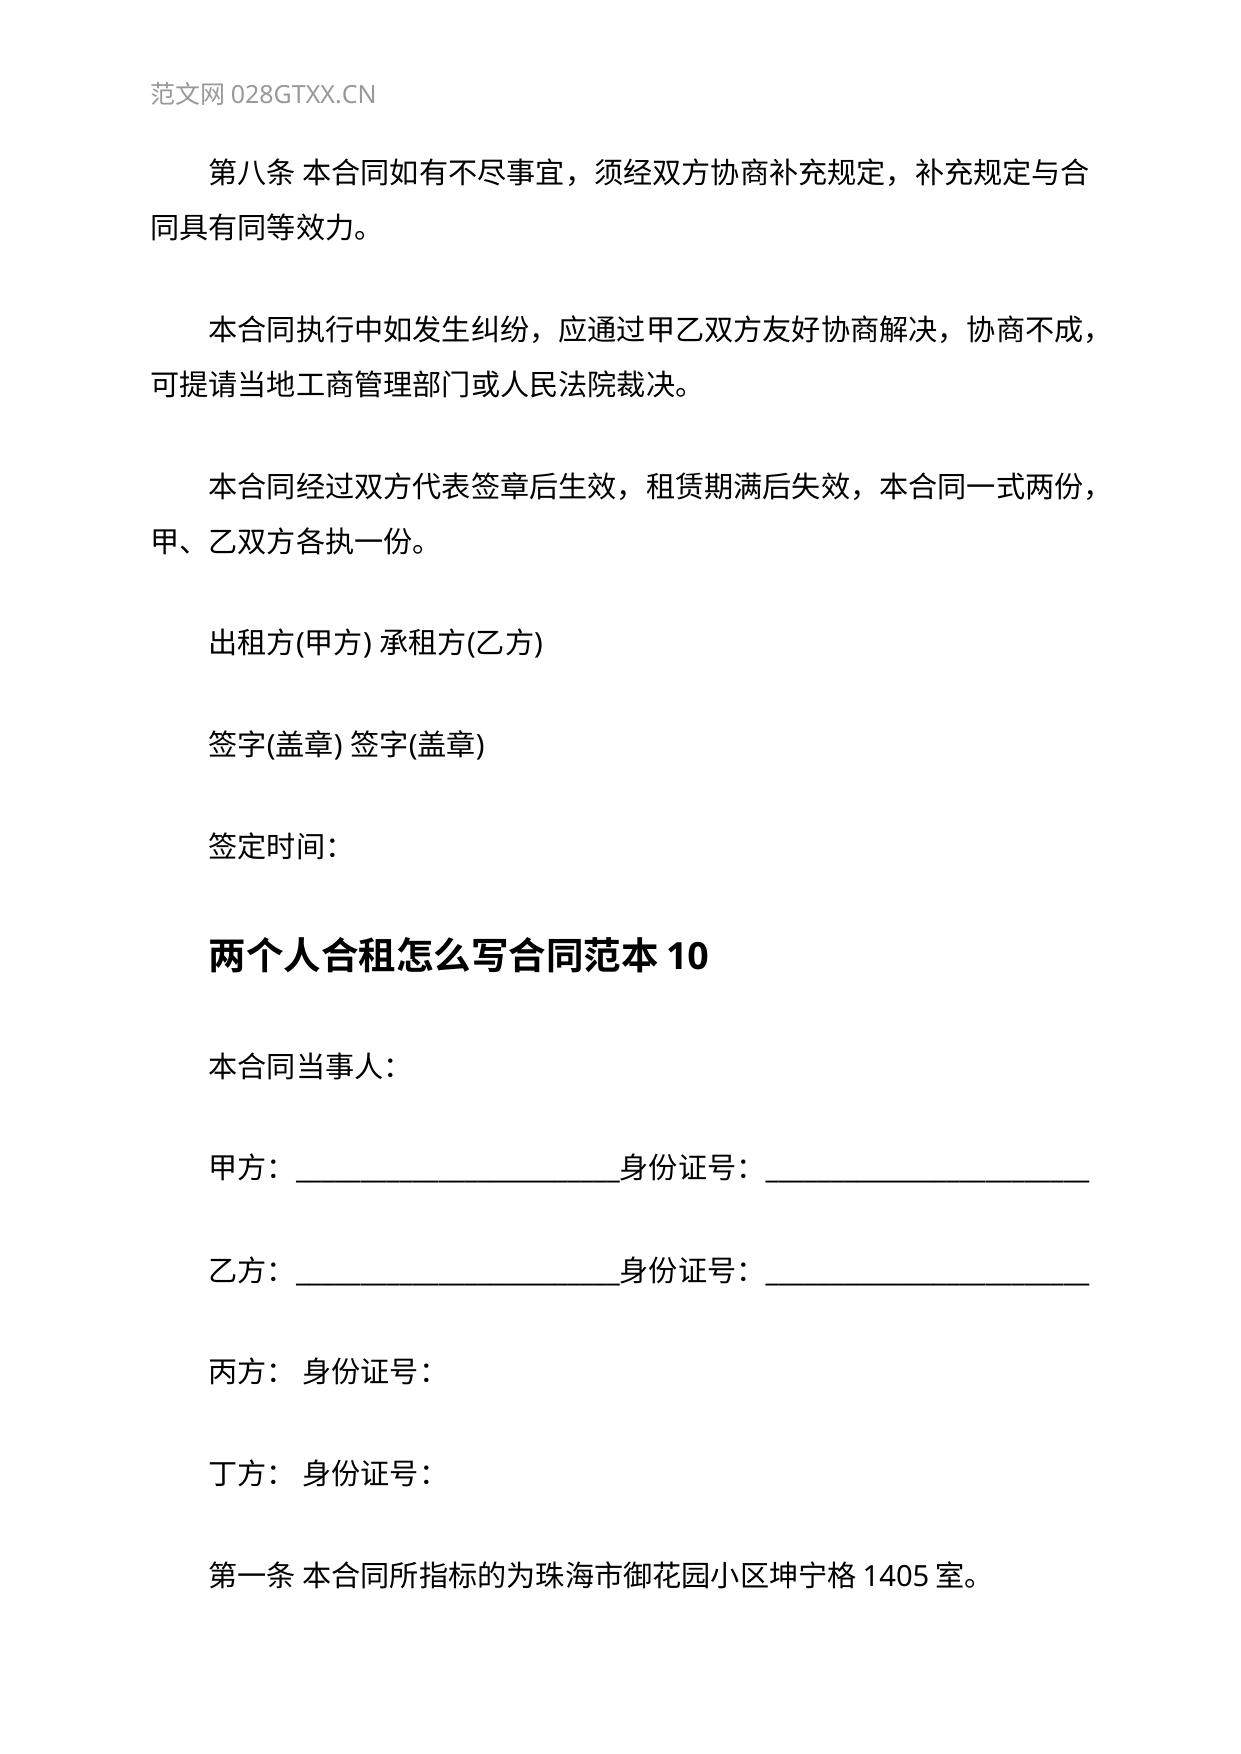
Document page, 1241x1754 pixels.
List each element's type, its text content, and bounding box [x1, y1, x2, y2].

text 乙方：_________________________身份证号：_________________________ [150, 1247, 1090, 1289]
text 出租方(甲方) 承租方(乙方) [150, 620, 1090, 662]
text 本合同当事人： [150, 1043, 1090, 1086]
text 签定时间： [150, 824, 1090, 866]
text 甲方：_________________________身份证号：_________________________ [150, 1145, 1090, 1187]
text 本合同执行中如发生纠纷，应通过甲乙双方友好协商解决，协商不成，可提请当地工商管理部门或人民法院裁决。 [150, 307, 1090, 404]
text 两个人合租怎么写合同范本10 [150, 926, 1090, 980]
text 本合同经过双方代表签章后生效，租赁期满后失效，本合同一式两份，甲、乙双方各执一份。 [150, 463, 1090, 561]
text 第八条 本合同如有不尽事宜，须经双方协商补充规定，补充规定与合同具有同等效力。 [150, 150, 1090, 247]
text 丙方： 身份证号： [150, 1349, 1090, 1391]
text 丁方： 身份证号： [150, 1451, 1090, 1493]
text 第一条 本合同所指标的为珠海市御花园小区坤宁格1405室。 [150, 1553, 1090, 1595]
text 签字(盖章) 签字(盖章) [150, 722, 1090, 764]
